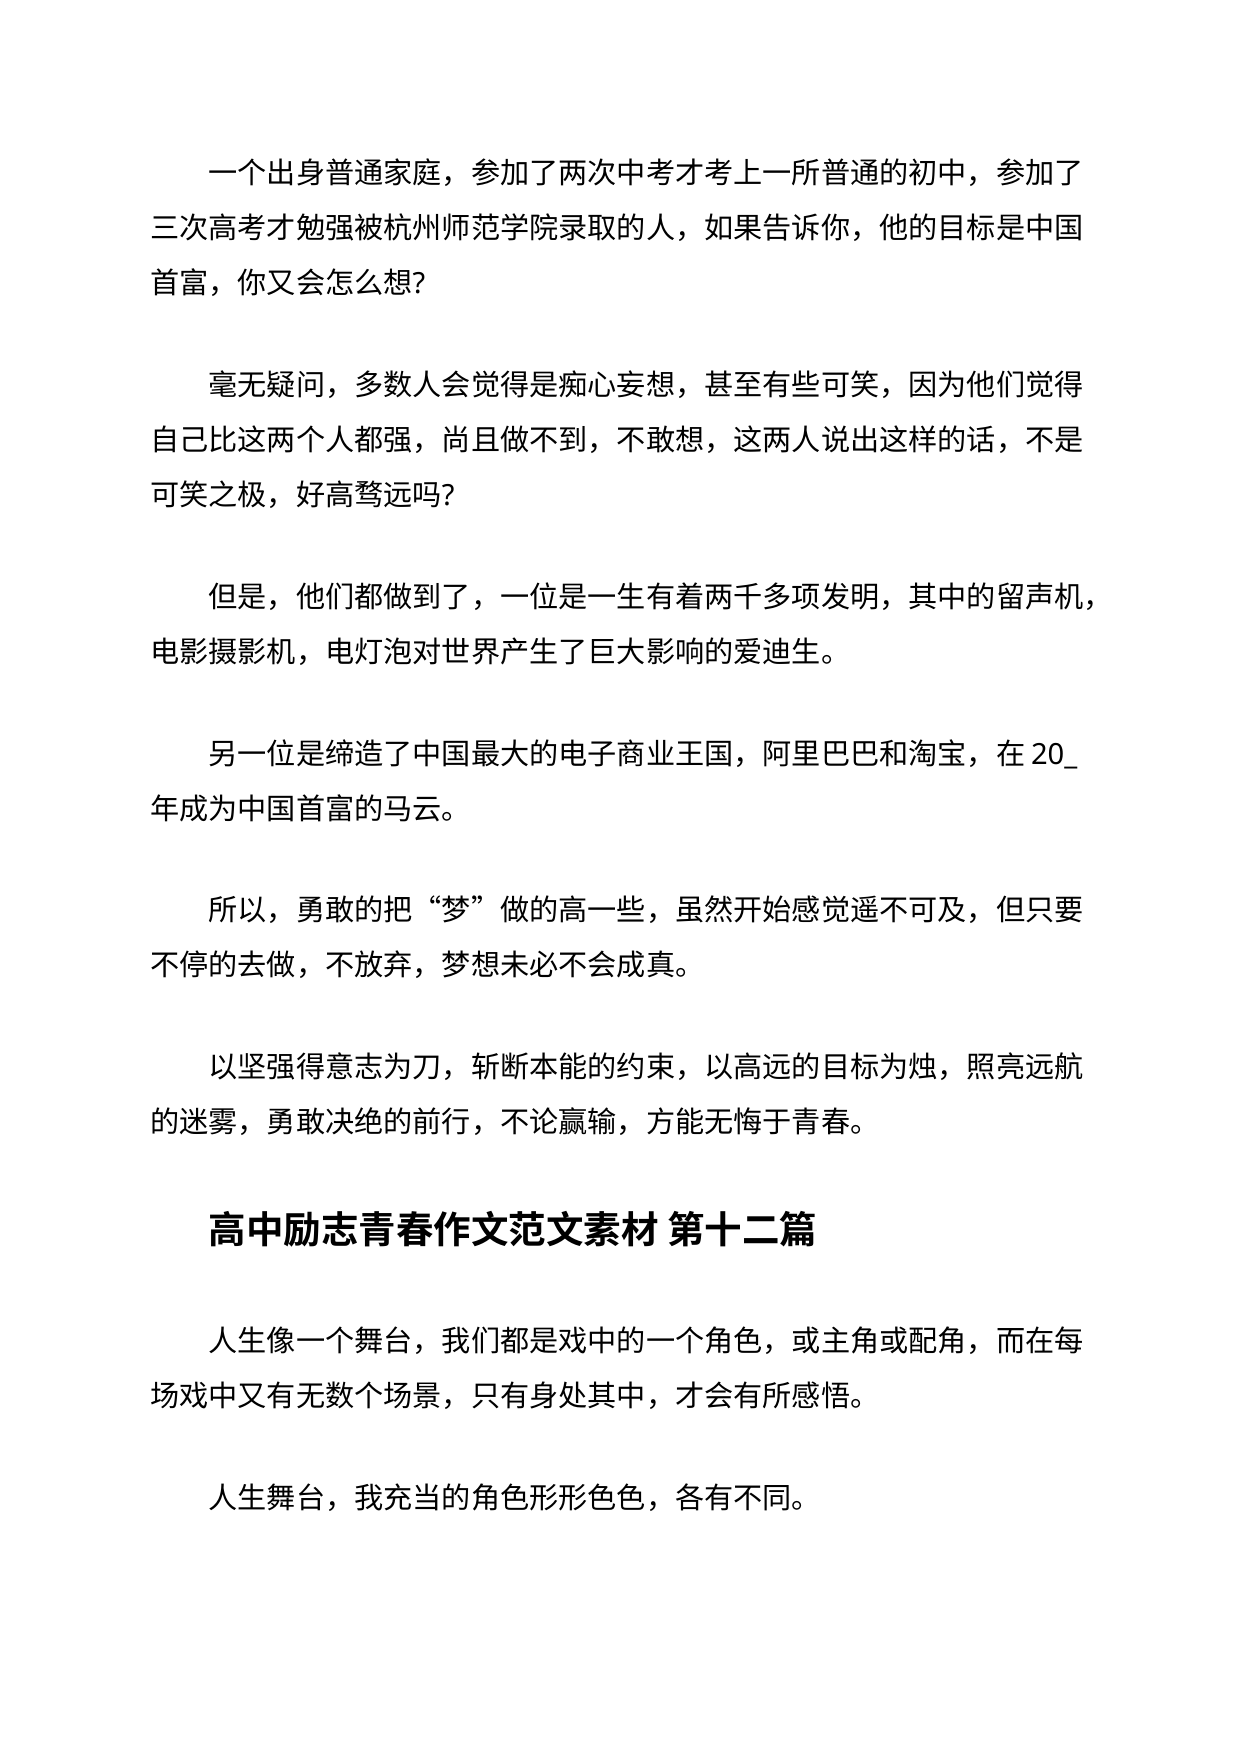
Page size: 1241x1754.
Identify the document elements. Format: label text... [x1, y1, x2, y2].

text 高中励志青春作文范文素材 第十二篇 [150, 1200, 1090, 1254]
text 以坚强得意志为刀，斩断本能的约束，以高远的目标为烛，照亮远航的迷雾，勇敢决绝的前行，不论赢输，方能无悔于青春。 [150, 1044, 1090, 1141]
text 人生像一个舞台，我们都是戏中的一个角色，或主角或配角，而在每场戏中又有无数个场景，只有身处其中，才会有所感悟。 [150, 1318, 1090, 1415]
text 但是，他们都做到了，一位是一生有着两千多项发明，其中的留声机，电影摄影机，电灯泡对世界产生了巨大影响的爱迪生。 [150, 573, 1090, 671]
text 所以，勇敢的把“梦”做的高一些，虽然开始感觉遥不可及，但只要不停的去做，不放弃，梦想未必不会成真。 [150, 887, 1090, 984]
text 一个出身普通家庭，参加了两次中考才考上一所普通的初中，参加了三次高考才勉强被杭州师范学院录取的人，如果告诉你，他的目标是中国首富，你又会怎么想? [150, 150, 1090, 302]
text 毫无疑问，多数人会觉得是痴心妄想，甚至有些可笑，因为他们觉得自己比这两个人都强，尚且做不到，不敢想，这两人说出这样的话，不是可笑之极，好高骛远吗? [150, 362, 1090, 514]
text 另一位是缔造了中国最大的电子商业王国，阿里巴巴和淘宝，在20_年成为中国首富的马云。 [150, 730, 1090, 827]
text 人生舞台，我充当的角色形形色色，各有不同。 [150, 1474, 1090, 1517]
